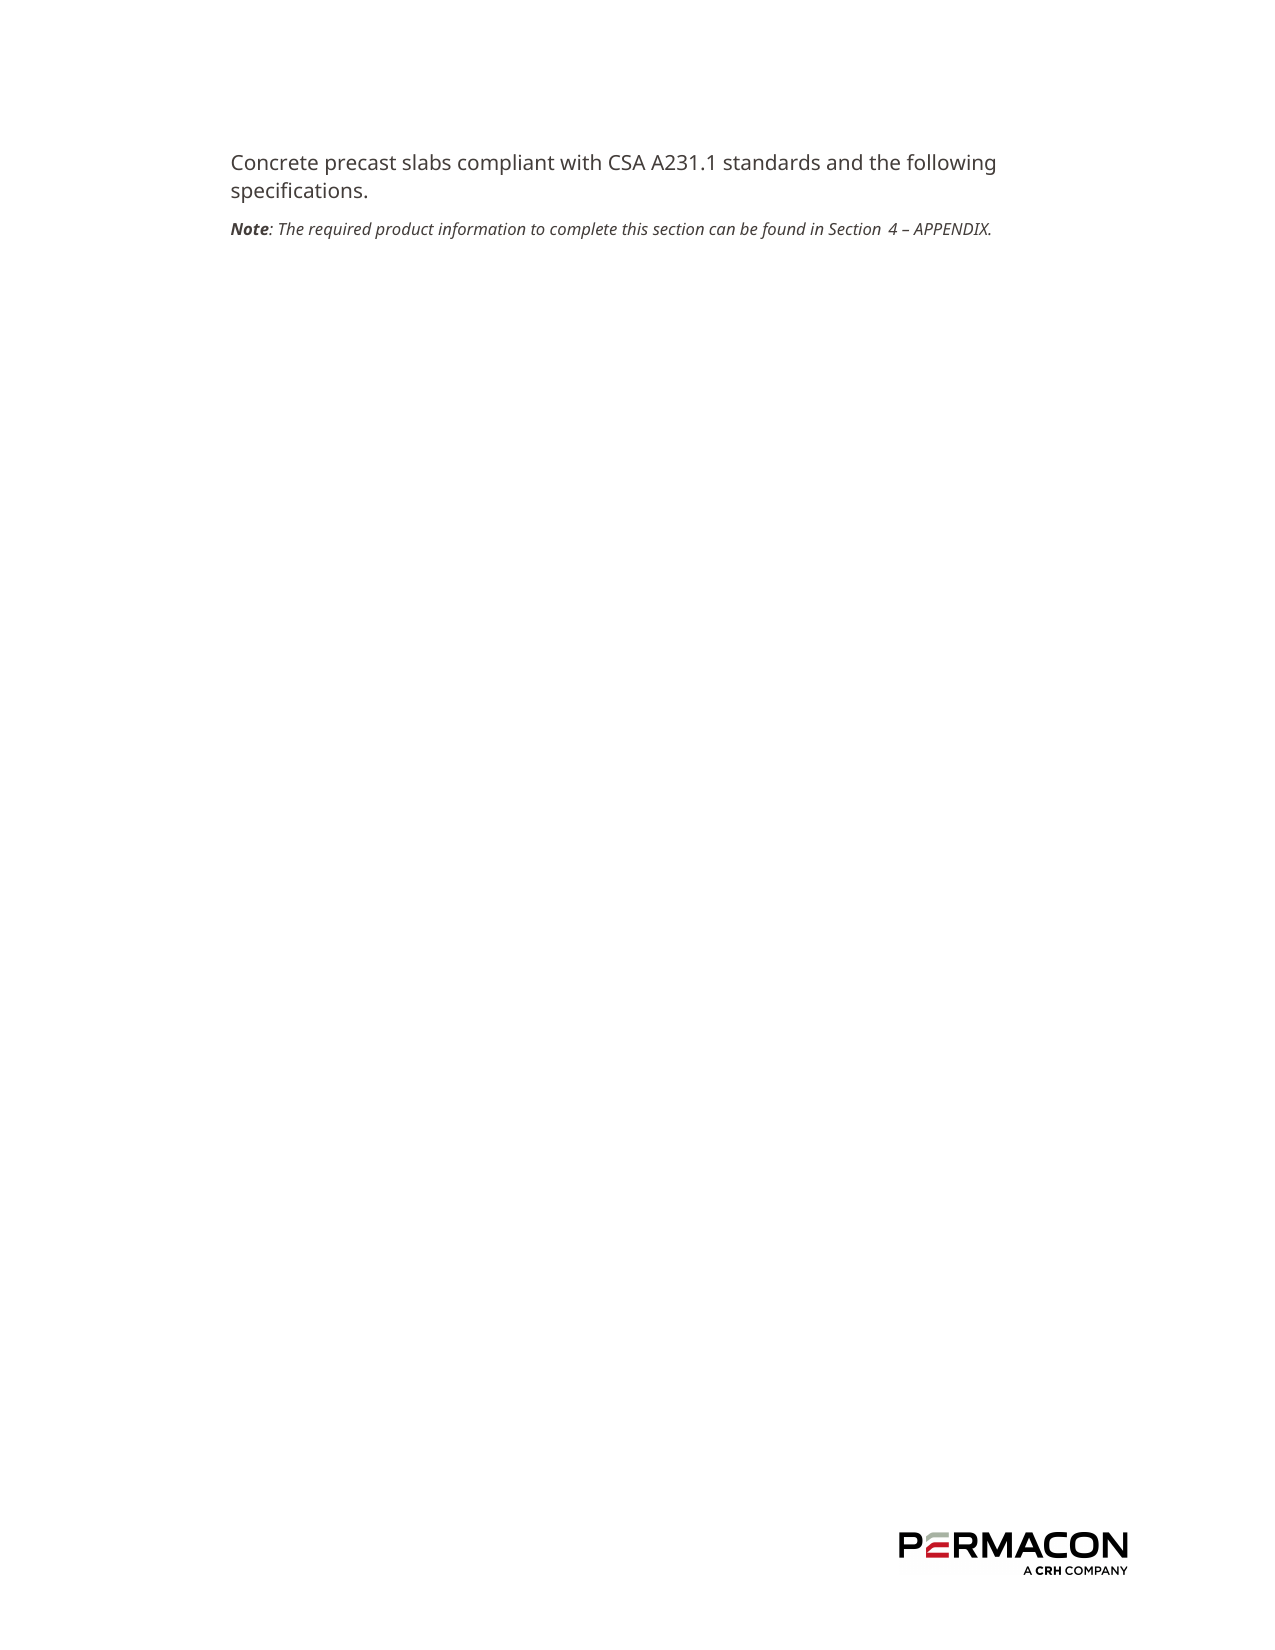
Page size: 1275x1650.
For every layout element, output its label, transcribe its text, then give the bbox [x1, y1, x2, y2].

list Note: The required product information to complete this section can be found in Section 4 – APPENDIX. [230, 217, 1127, 240]
list Concrete precast slabs compliant with CSA A231.1 standards and the following specifications. [230, 148, 1127, 204]
picture [899, 1532, 1128, 1575]
